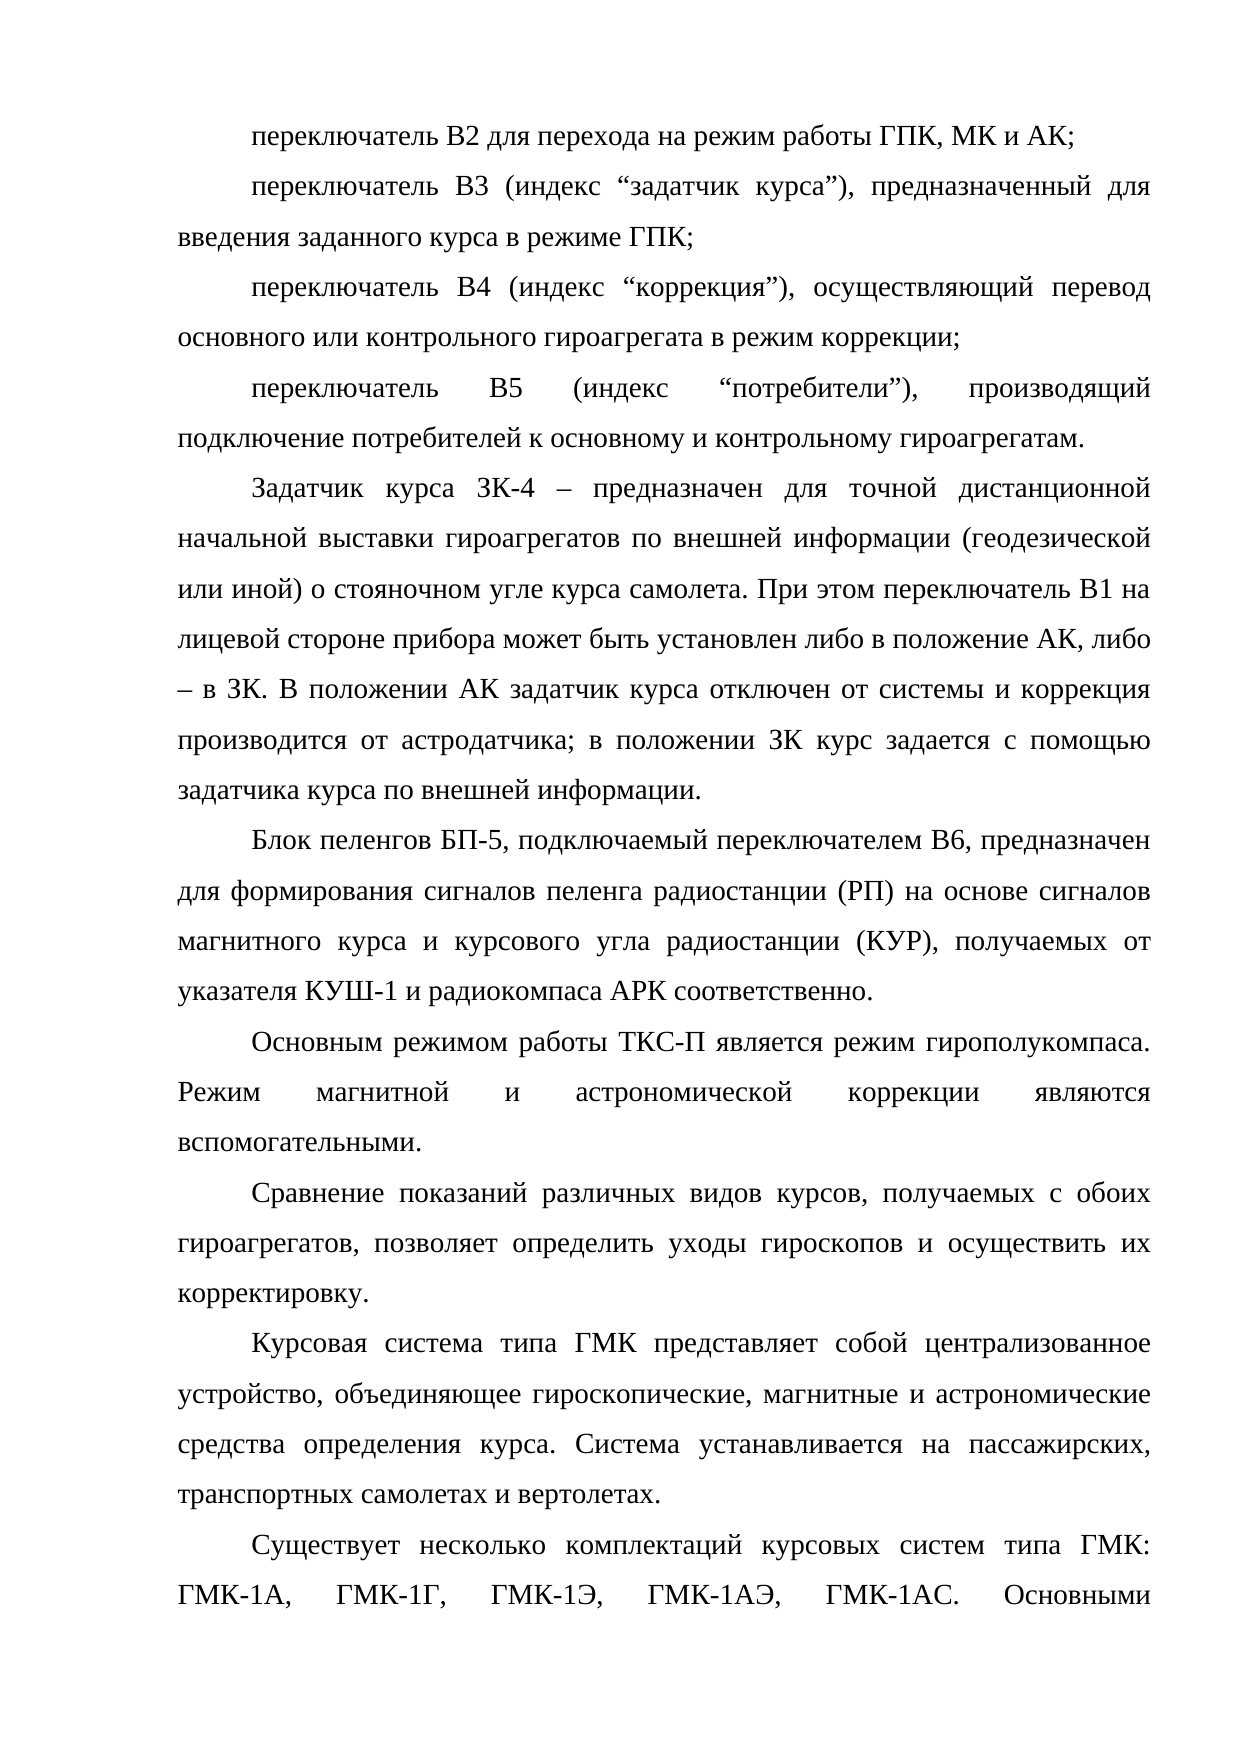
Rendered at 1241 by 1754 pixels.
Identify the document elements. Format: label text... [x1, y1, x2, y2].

text переключатель В3 (индекс “задатчик курса”), предназначенный для введения заданного курса в режиме ГПК; [177, 168, 1152, 252]
text Курсовая система типа ГМК представляет собой централизованное устройство, объединяющее гироскопические, магнитные и астрономические средства определения курса. Система устанавливается на пассажирских, транспортных самолетах и вертолетах. [177, 1326, 1152, 1510]
text Основным режимом работы ТКС-П является режим гирополукомпаса. Режим магнитной и астрономической коррекции являются вспомогательными. [177, 1024, 1152, 1158]
text Блок пеленгов БП-5, подключаемый переключателем В6, предназначен для формирования сигналов пеленга радиостанции (РП) на основе сигналов магнитного курса и курсового угла радиостанции (КУР), получаемых от указателя КУШ-1 и радиокомпаса АРК соответственно. [177, 822, 1152, 1007]
text переключатель В2 для перехода на режим работы ГПК, МК и АК; [177, 118, 1152, 152]
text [177, 1527, 1152, 1611]
text Сравнение показаний различных видов курсов, получаемых с обоих гироагрегатов, позволяет определить уходы гироскопов и осуществить их корректировку. [177, 1175, 1152, 1309]
text переключатель В4 (индекс “коррекция”), осуществляющий перевод основного или контрольного гироагрегата в режим коррекции; [177, 269, 1152, 353]
text Задатчик курса ЗК-4 – предназначен для точной дистанционной начальной выставки гироагрегатов по внешней информации (геодезической или иной) о стояночном угле курса самолета. При этом переключатель В1 на лицевой стороне прибора может быть установлен либо в положение АК, либо – в ЗК. В положении АК задатчик курса отключен от системы и коррекция производится от астродатчика; в положении ЗК курс задается с помощью задатчика курса по внешней информации. [177, 470, 1152, 806]
text переключатель В5 (индекс “потребители”), производящий подключение потребителей к основному и контрольному гироагрегатам. [177, 370, 1152, 453]
